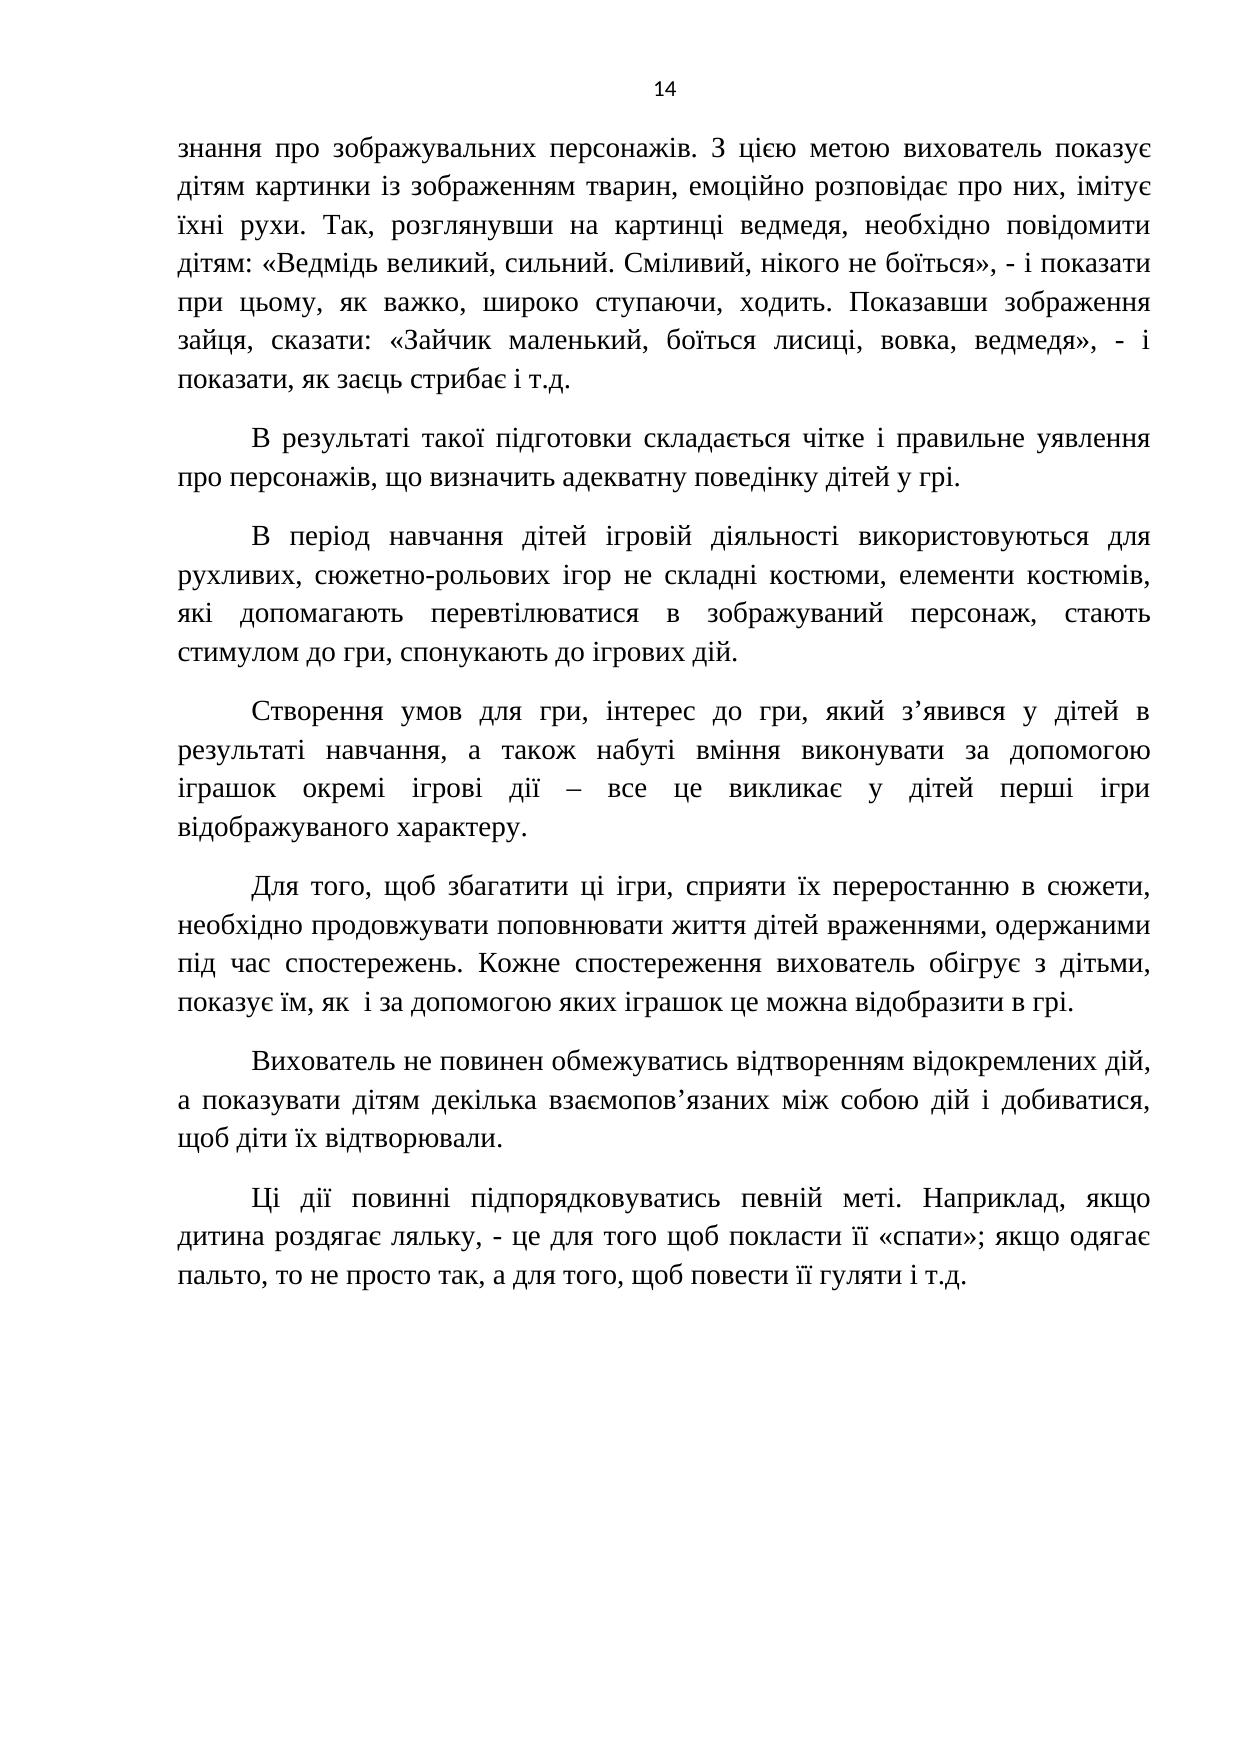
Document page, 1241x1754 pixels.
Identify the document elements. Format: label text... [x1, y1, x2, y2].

text Вихователь не повинен обмежуватись відтворенням відокремлених дій, а показувати дітям декілька взаємопов’язаних між собою дій і добиватися, щоб діти їх відтворювали. [177, 1043, 1152, 1154]
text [177, 130, 1152, 394]
text Створення умов для гри, інтерес до гри, який з’явився у дітей в результаті навчання, а також набуті вміння виконувати за допомогою іграшок окремі ігрові дії – все це викликає у дітей перші ігри відображуваного характеру. [177, 693, 1152, 842]
text Для того, щоб збагатити ці ігри, сприяти їх переростанню в сюжети, необхідно продовжувати поповнювати життя дітей враженнями, одержаними під час спостережень. Кожне спостереження вихователь обігрує з дітьми, показує їм, як і за допомогою яких іграшок це можна відобразити в грі. [177, 868, 1152, 1017]
text В результаті такої підготовки складається чітке і правильне уявлення про персонажів, що визначить адекватну поведінку дітей у грі. [177, 420, 1152, 492]
text В період навчання дітей ігровій діяльності використовуються для рухливих, сюжетно-рольових ігор не складні костюми, елементи костюмів, які допомагають перевтілюватися в зображуваний персонаж, стають стимулом до гри, спонукають до ігрових дій. [177, 518, 1152, 667]
text Ці дії повинні підпорядковуватись певній меті. Наприклад, якщо дитина роздягає ляльку, - це для того щоб покласти її «спати»; якщо одягає пальто, то не просто так, а для того, щоб повести її гуляти і т.д. [177, 1180, 1152, 1290]
